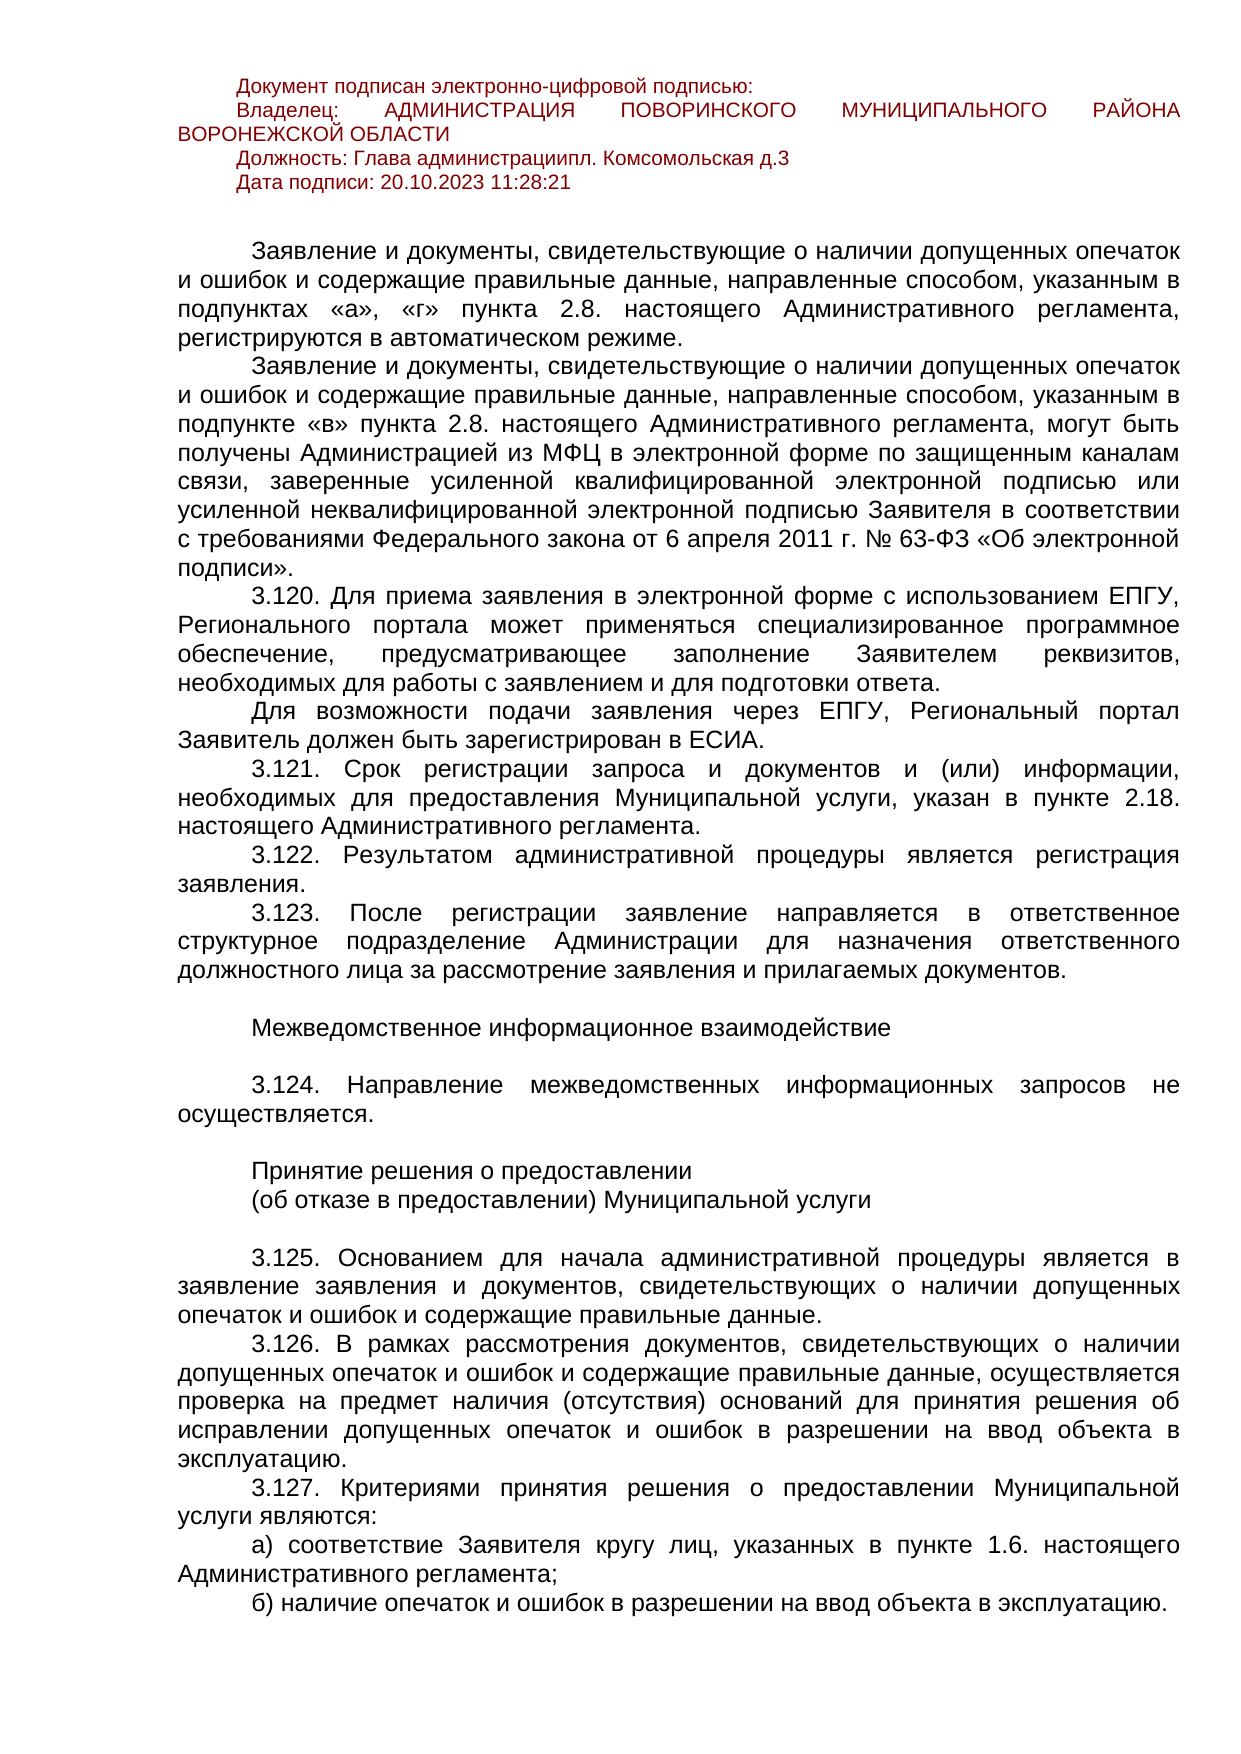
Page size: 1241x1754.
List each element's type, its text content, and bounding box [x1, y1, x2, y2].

text (об отказе в предоставлении) Муниципальной услуги [177, 1185, 1181, 1214]
text 3.125. Основанием для начала административной процедуры является в заявление заявления и документов, свидетельствующих о наличии допущенных опечаток и ошибок и содержащие правильные данные. [177, 1242, 1181, 1329]
text 3.120. Для приема заявления в электронной форме с использованием ЕПГУ, Регионального портала может применяться специализированное программное обеспечение, предусматривающее заполнение Заявителем реквизитов, необходимых для работы с заявлением и для подготовки ответа. [177, 581, 1181, 696]
text а) соответствие Заявителя кругу лиц, указанных в пункте 1.6. настоящего Административного регламента; [177, 1530, 1181, 1587]
text 3.122. Результатом административной процедуры является регистрация заявления. [177, 840, 1181, 897]
text Принятие решения о предоставлении [177, 1156, 1181, 1185]
text 3.123. После регистрации заявление направляется в ответственное структурное подразделение Администрации для назначения ответственного должностного лица за рассмотрение заявления и прилагаемых документов. [177, 897, 1181, 984]
text Заявление и документы, свидетельствующие о наличии допущенных опечаток и ошибок и содержащие правильные данные, направленные способом, указанным в подпунктах «а», «г» пункта 2.8. настоящего Административного регламента, регистрируются в автоматическом режиме. [177, 236, 1181, 351]
text Межведомственное информационное взаимодействие [177, 1012, 1181, 1041]
text 3.127. Критериями принятия решения о предоставлении Муниципальной услуги являются: [177, 1472, 1181, 1530]
text 3.126. В рамках рассмотрения документов, свидетельствующих о наличии допущенных опечаток и ошибок и содержащие правильные данные, осуществляется проверка на предмет наличия (отсутствия) оснований для принятия решения об исправлении допущенных опечаток и ошибок в разрешении на ввод объекта в эксплуатацию. [177, 1329, 1181, 1472]
text Для возможности подачи заявления через ЕПГУ, Региональный портал Заявитель должен быть зарегистрирован в ЕСИА. [177, 696, 1181, 754]
text 3.124. Направление межведомственных информационных запросов не осуществляется. [177, 1070, 1181, 1127]
text Заявление и документы, свидетельствующие о наличии допущенных опечаток и ошибок и содержащие правильные данные, направленные способом, указанным в подпункте «в» пункта 2.8. настоящего Административного регламента, могут быть получены Администрацией из МФЦ в электронной форме по защищенным каналам связи, заверенные усиленной квалифицированной электронной подписью или усиленной неквалифицированной электронной подписью Заявителя в соответствии с требованиями Федерального закона от 6 апреля 2011 г. № 63-ФЗ «Об электронной подписи». [177, 351, 1181, 581]
text б) наличие опечаток и ошибок в разрешении на ввод объекта в эксплуатацию. [177, 1587, 1181, 1616]
text 3.121. Срок регистрации запроса и документов и (или) информации, необходимых для предоставления Муниципальной услуги, указан в пункте 2.18. настоящего Административного регламента. [177, 754, 1181, 840]
